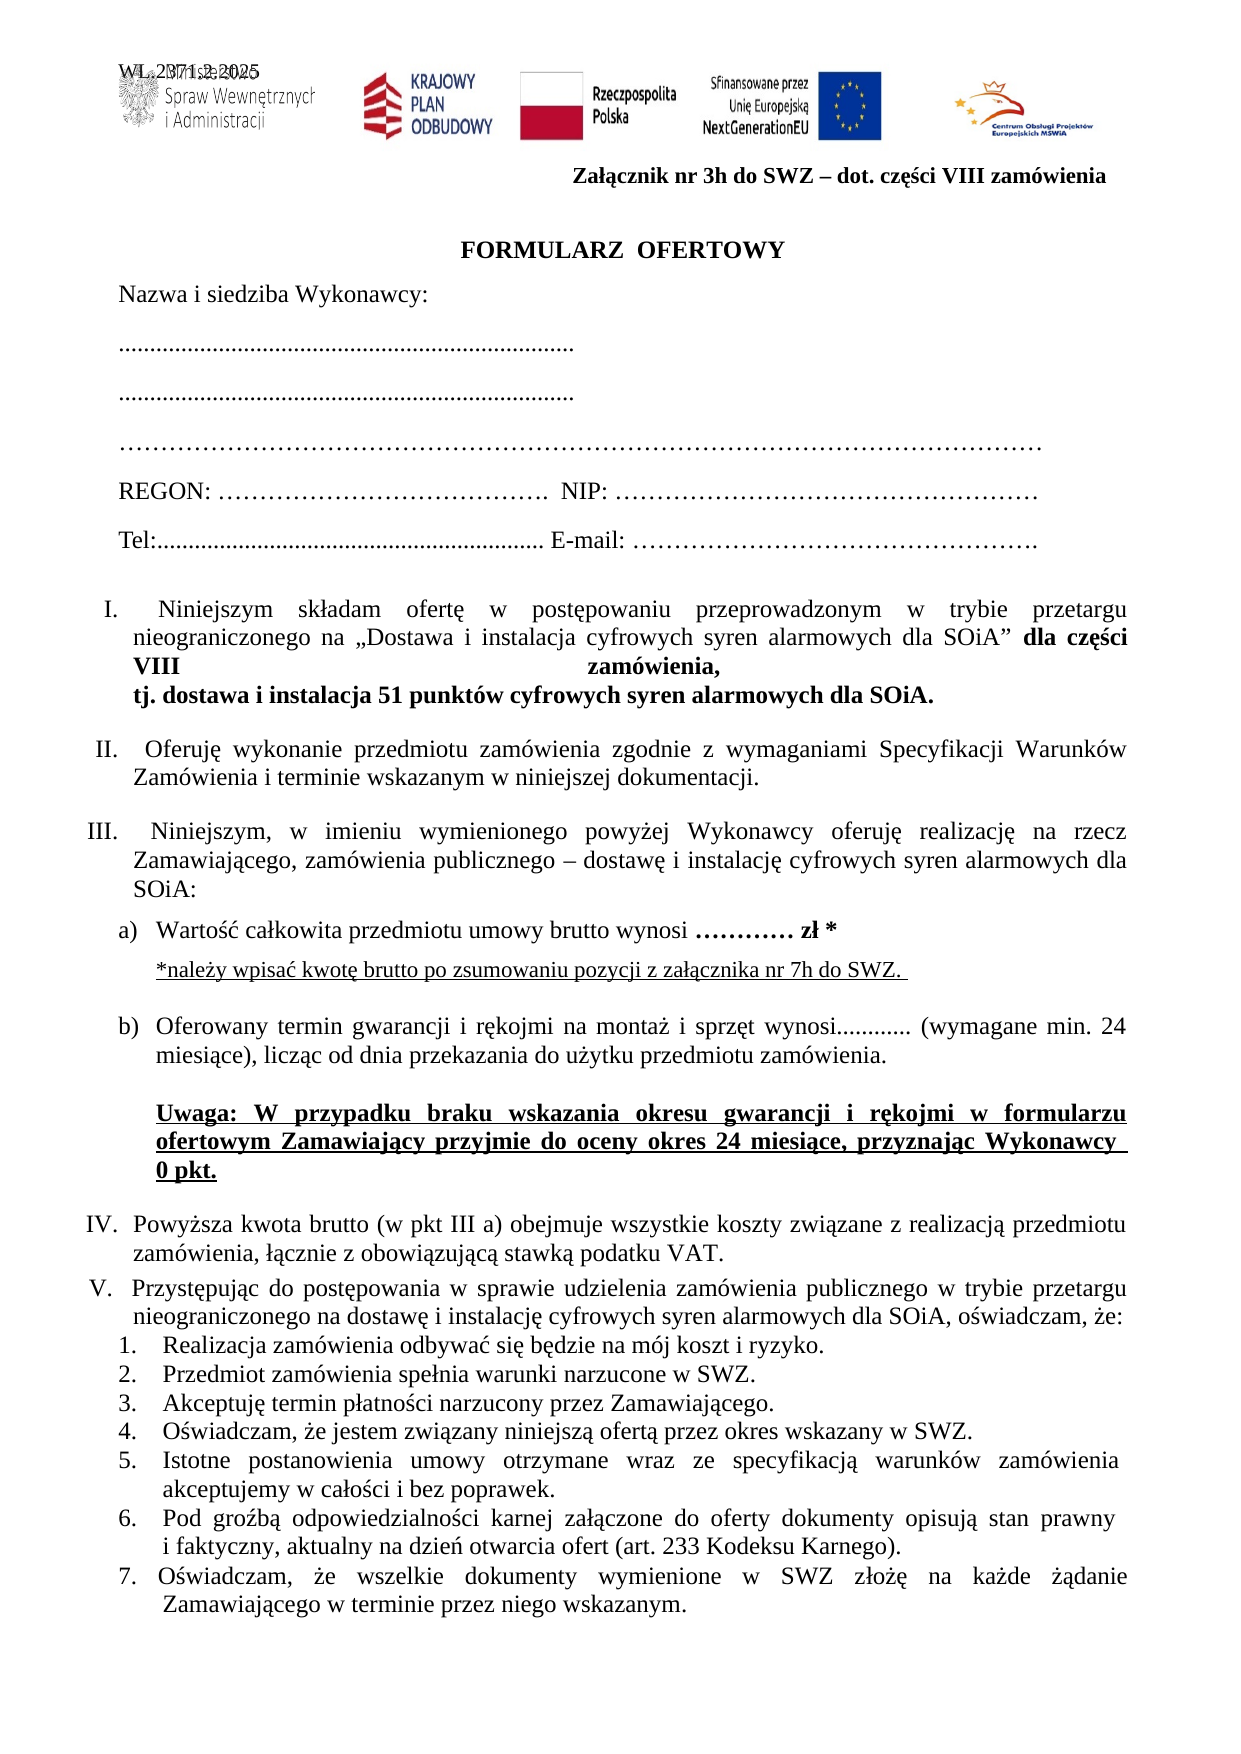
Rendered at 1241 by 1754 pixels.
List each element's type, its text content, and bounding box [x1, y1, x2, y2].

list Oferowany termin gwarancji i rękojmi na montaż i sprzęt wynosi............ (wymagane min. 24 miesiące), licząc od dnia przekazania do użytku przedmiotu zamówienia. [118, 1011, 1128, 1069]
text ......................................................................... [118, 328, 1128, 357]
text Tel:.............................................................. E-mail: …………………………………………. [118, 526, 1128, 554]
subtitle Niniejszym składam ofertę w postępowaniu przeprowadzonym w trybie przetargu nieograniczonego na „Dostawa i instalacja cyfrowych syren alarmowych dla SOiA” dla części VIII zamówienia, tj. dostawa i instalacja 51 punktów cyfrowych syren alarmowych dla SOiA. [118, 594, 1128, 709]
subtitle V. Przystępując do postępowania w sprawie udzielenia zamówienia publicznego w trybie przetargu nieograniczonego na dostawę i instalację cyfrowych syren alarmowych dla SOiA, oświadczam, że: [88, 1273, 1128, 1330]
list Uwaga: W przypadku braku wskazania okresu gwarancji i rękojmi w formularzu ofertowym Zamawiający przyjmie do oceny okres 24 miesiące, przyznając Wykonawcy 0 pkt. [156, 1153, 1128, 1184]
subtitle Oferuję wykonanie przedmiotu zamówienia zgodnie z wymaganiami Specyfikacji Warunków Zamówienia i terminie wskazanym w niniejszej dokumentacji. [118, 734, 1128, 791]
list Oświadczam, że jestem związany niniejszą ofertą przez okres wskazany w SWZ. [118, 1416, 1128, 1445]
text REGON: …………………………………. NIP: …………………………………………… [118, 476, 1128, 505]
list Przedmiot zamówienia spełnia warunki narzucone w SWZ. [118, 1359, 1120, 1388]
list Wartość całkowita przedmiotu umowy brutto wynosi ………… zł * [118, 915, 1128, 944]
list Akceptuję termin płatności narzucony przez Zamawiającego. [118, 1388, 1187, 1416]
list Uwaga: W przypadku braku wskazania okresu gwarancji i rękojmi w formularzu ofertowym Zamawiający przyjmie do oceny okres 24 miesiące, przyznając Wykonawcy 0 pkt. [156, 1098, 1128, 1151]
text 7. Oświadczam, że wszelkie dokumenty wymienione w SWZ złożę na każde żądanie Zamawiającego w terminie przez niego wskazanym. [118, 1561, 1128, 1618]
subtitle Niniejszym, w imieniu wymienionego powyżej Wykonawcy oferuję realizację na rzecz Zamawiającego, zamówienia publicznego – dostawę i instalację cyfrowych syren alarmowych dla SOiA: [118, 816, 1128, 902]
subtitle Powyższa kwota brutto (w pkt III a) obejmuje wszystkie koszty związane z realizacją przedmiotu zamówienia, łącznie z obowiązującą stawką podatku VAT. [118, 1209, 1128, 1266]
text ......................................................................... [118, 377, 1128, 406]
picture [942, 71, 1102, 144]
text Nazwa i siedziba Wykonawcy: [118, 279, 1128, 307]
text ………………………………………………………………………………………………… [118, 427, 1128, 456]
list Pod groźbą odpowiedzialności karnej załączone do oferty dokumenty opisują stan prawny i faktyczny, aktualny na dzień otwarcia ofert (art. 233 Kodeksu Karnego). [118, 1503, 1128, 1560]
picture [350, 50, 890, 159]
list *należy wpisać kwotę brutto po zsumowaniu pozycji z załącznika nr 7h do SWZ. [156, 956, 1128, 983]
text FORMULARZ OFERTOWY [118, 236, 1128, 264]
picture [118, 63, 315, 130]
list Realizacja zamówienia odbywać się będzie na mój koszt i ryzyko. [118, 1330, 1120, 1359]
list Istotne postanowienia umowy otrzymane wraz ze specyfikacją warunków zamówienia akceptujemy w całości i bez poprawek. [118, 1445, 1120, 1503]
text Załącznik nr 3h do SWZ – dot. części VIII zamówienia [487, 162, 1128, 224]
